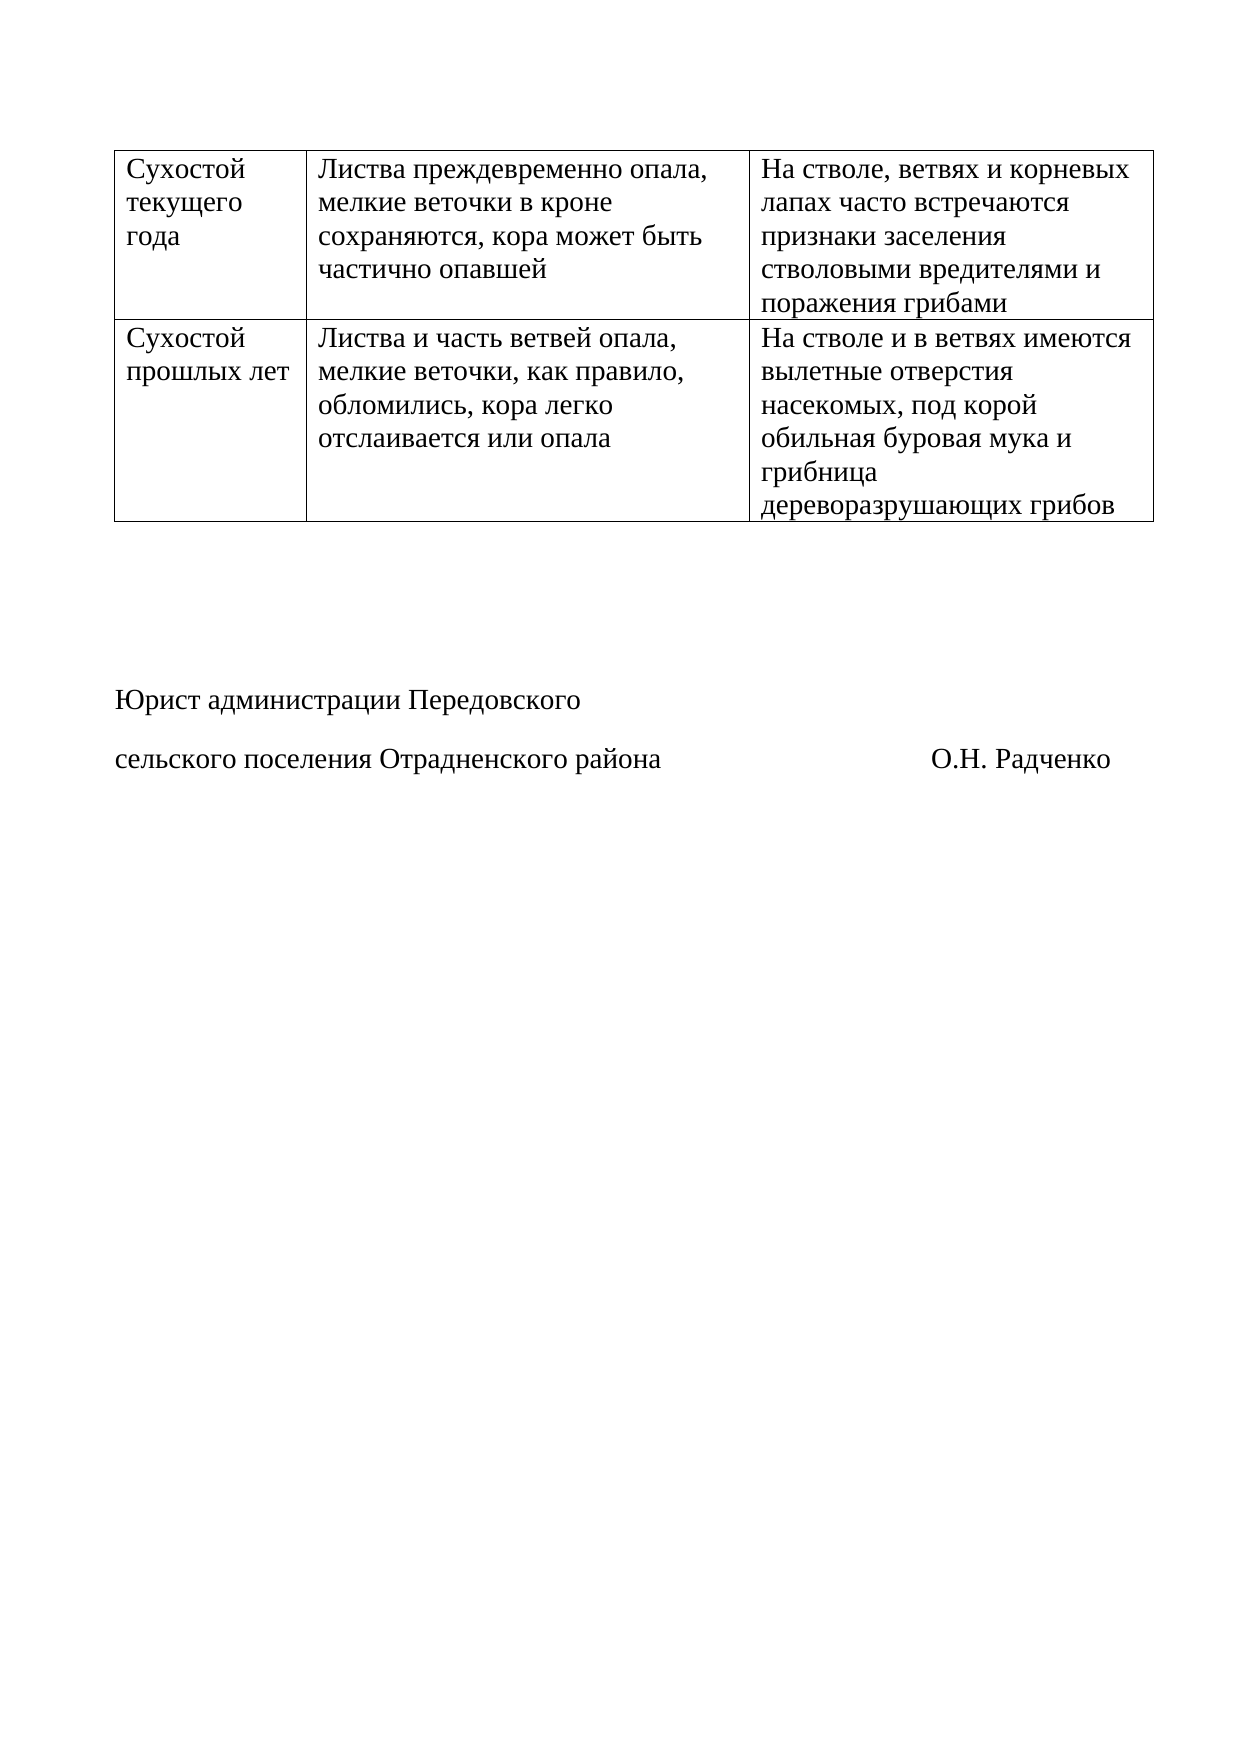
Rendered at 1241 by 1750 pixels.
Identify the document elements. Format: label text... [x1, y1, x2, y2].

table_cell Листва преждевременно опала, мелкие веточки в кроне сохраняются, кора может быть частично опавшей [307, 151, 749, 319]
table_cell Листва и часть ветвей опала, мелкие веточки, как правило, обломились, кора легко отслаивается или опала [307, 320, 749, 521]
text сельского поселения Отрадненского района О.Н. Радченко [114, 741, 1157, 775]
table_cell На стволе, ветвях и корневых лапах часто встречаются признаки заселения стволовыми вредителями и поражения грибами [750, 151, 1153, 319]
table_cell На стволе и в ветвях имеются вылетные отверстия насекомых, под корой обильная буровая мука и грибница дереворазрушающих грибов [750, 320, 1153, 521]
table_cell Сухостой прошлых лет [115, 320, 306, 521]
text Юрист администрации Передовского [114, 682, 1157, 716]
table_cell Сухостой текущего года [115, 151, 306, 319]
